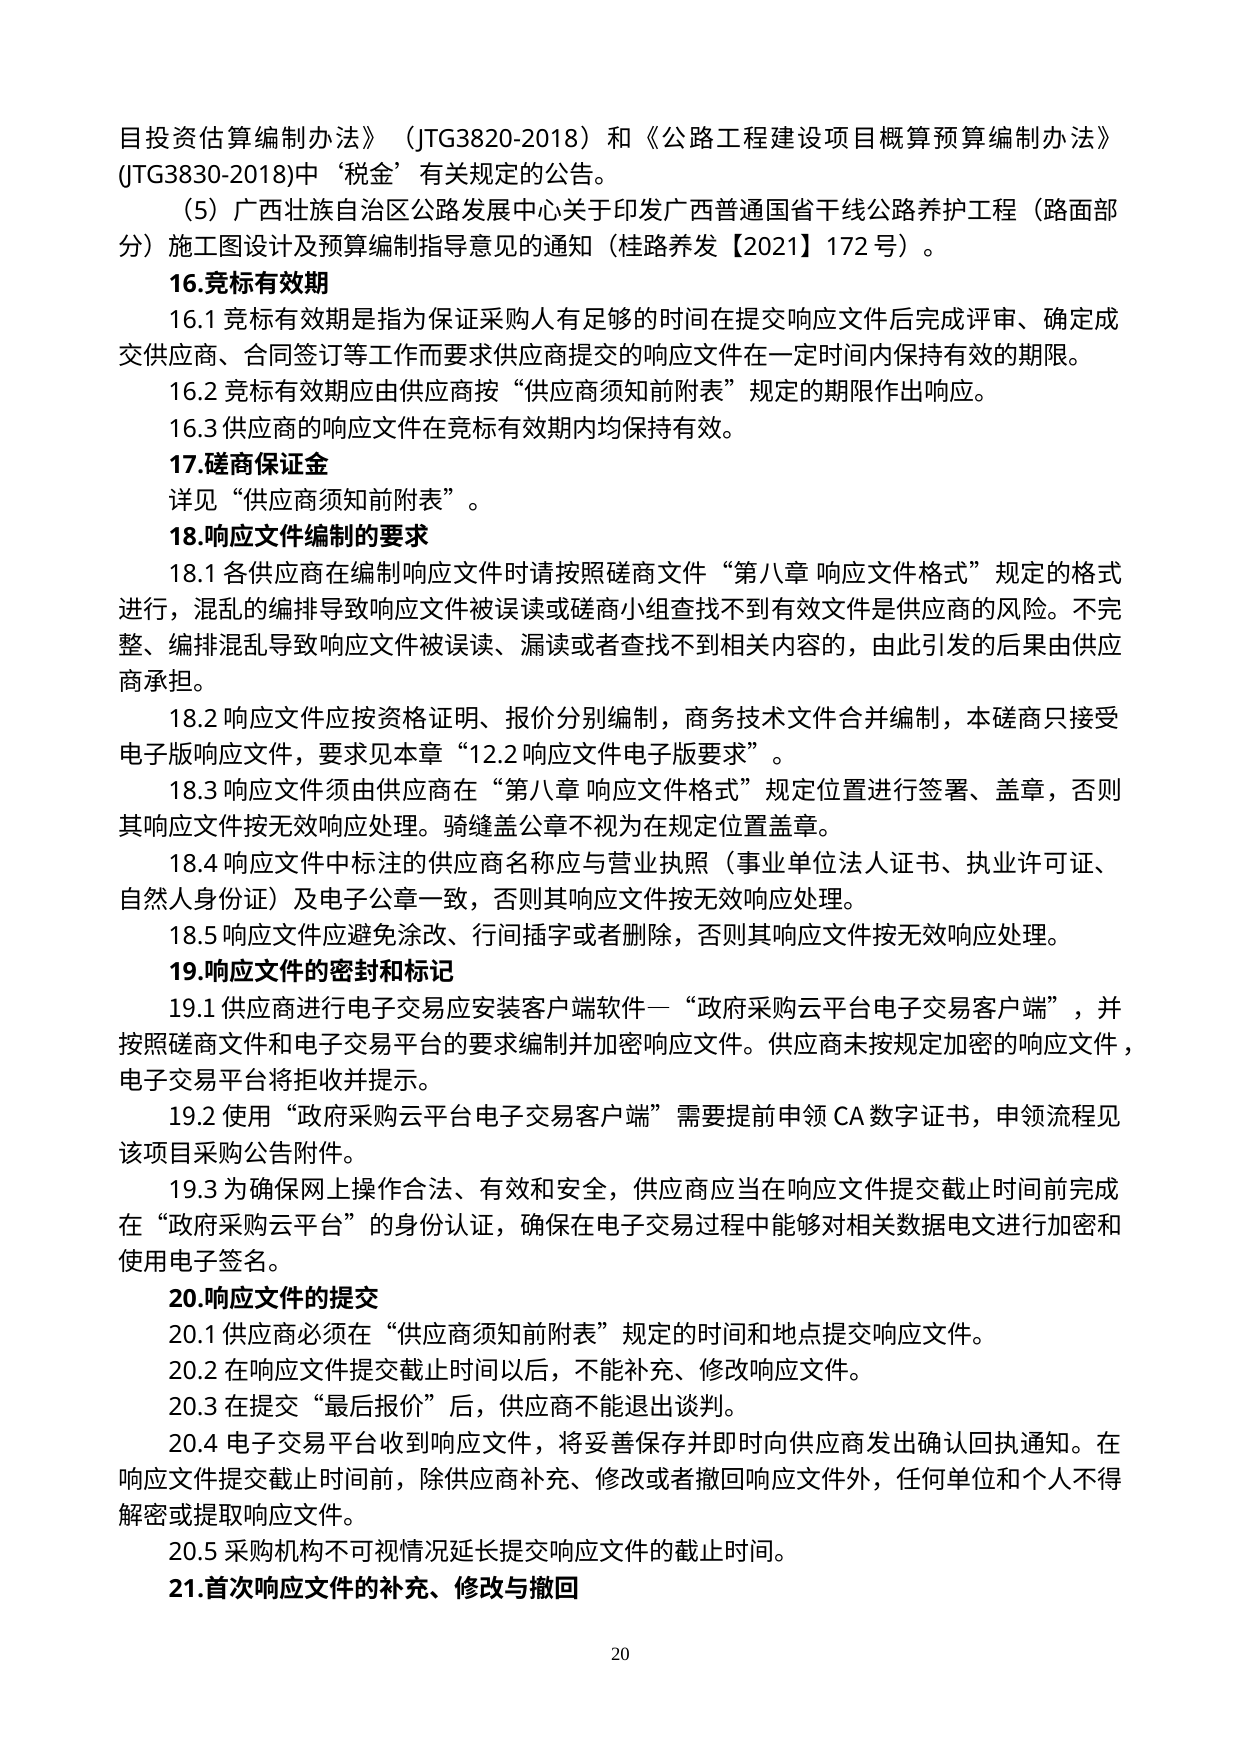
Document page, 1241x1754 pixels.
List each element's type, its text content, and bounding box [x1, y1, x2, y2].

text 20.4 电子交易平台收到响应文件，将妥善保存并即时向供应商发出确认回执通知。在响应文件提交截止时间前，除供应商补充、修改或者撤回响应文件外，任何单位和个人不得解密或提取响应文件。 [118, 1423, 1122, 1532]
text 18.3响应文件须由供应商在“第八章 响应文件格式”规定位置进行签署、盖章，否则其响应文件按无效响应处理。骑缝盖公章不视为在规定位置盖章。 [118, 771, 1122, 843]
text 19.响应文件的密封和标记 [118, 952, 1122, 988]
text 17.磋商保证金 [118, 444, 1122, 481]
text 20.响应文件的提交 [118, 1278, 1122, 1314]
text 详见“供应商须知前附表”。 [118, 481, 1122, 517]
text 16.2 竞标有效期应由供应商按“供应商须知前附表”规定的期限作出响应。 [118, 372, 1122, 408]
text 19.1供应商进行电子交易应安装客户端软件—“政府采购云平台电子交易客户端”，并按照磋商文件和电子交易平台的要求编制并加密响应文件。供应商未按规定加密的响应文件，电子交易平台将拒收并提示。 [118, 988, 1122, 1097]
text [118, 118, 1122, 191]
text 18.5响应文件应避免涂改、行间插字或者删除，否则其响应文件按无效响应处理。 [118, 916, 1122, 952]
text 18.4响应文件中标注的供应商名称应与营业执照（事业单位法人证书、执业许可证、自然人身份证）及电子公章一致，否则其响应文件按无效响应处理。 [118, 843, 1122, 916]
text 16.1竞标有效期是指为保证采购人有足够的时间在提交响应文件后完成评审、确定成交供应商、合同签订等工作而要求供应商提交的响应文件在一定时间内保持有效的期限。 [118, 299, 1122, 372]
text 21.首次响应文件的补充、修改与撤回 [118, 1568, 1122, 1604]
text 19.2使用“政府采购云平台电子交易客户端”需要提前申领CA数字证书，申领流程见该项目采购公告附件。 [118, 1097, 1122, 1169]
text 20.3 在提交“最后报价”后，供应商不能退出谈判。 [118, 1387, 1122, 1423]
text 18.响应文件编制的要求 [118, 517, 1122, 553]
text 16.竞标有效期 [118, 263, 1122, 299]
text 20.5 采购机构不可视情况延长提交响应文件的截止时间。 [118, 1532, 1122, 1568]
text 18.2响应文件应按资格证明、报价分别编制，商务技术文件合并编制，本磋商只接受电子版响应文件，要求见本章“12.2响应文件电子版要求”。 [118, 698, 1122, 771]
text 16.3供应商的响应文件在竞标有效期内均保持有效。 [118, 408, 1122, 444]
text 18.1各供应商在编制响应文件时请按照磋商文件“第八章 响应文件格式”规定的格式进行，混乱的编排导致响应文件被误读或磋商小组查找不到有效文件是供应商的风险。不完整、编排混乱导致响应文件被误读、漏读或者查找不到相关内容的，由此引发的后果由供应商承担。 [118, 553, 1122, 698]
text 20.2 在响应文件提交截止时间以后，不能补充、修改响应文件。 [118, 1351, 1122, 1387]
text （5）广西壮族自治区公路发展中心关于印发广西普通国省干线公路养护工程（路面部分）施工图设计及预算编制指导意见的通知（桂路养发【2021】172号）。 [118, 191, 1122, 263]
text 19.3为确保网上操作合法、有效和安全，供应商应当在响应文件提交截止时间前完成在“政府采购云平台”的身份认证，确保在电子交易过程中能够对相关数据电文进行加密和使用电子签名。 [118, 1169, 1122, 1278]
text 20.1供应商必须在“供应商须知前附表”规定的时间和地点提交响应文件。 [118, 1314, 1122, 1351]
